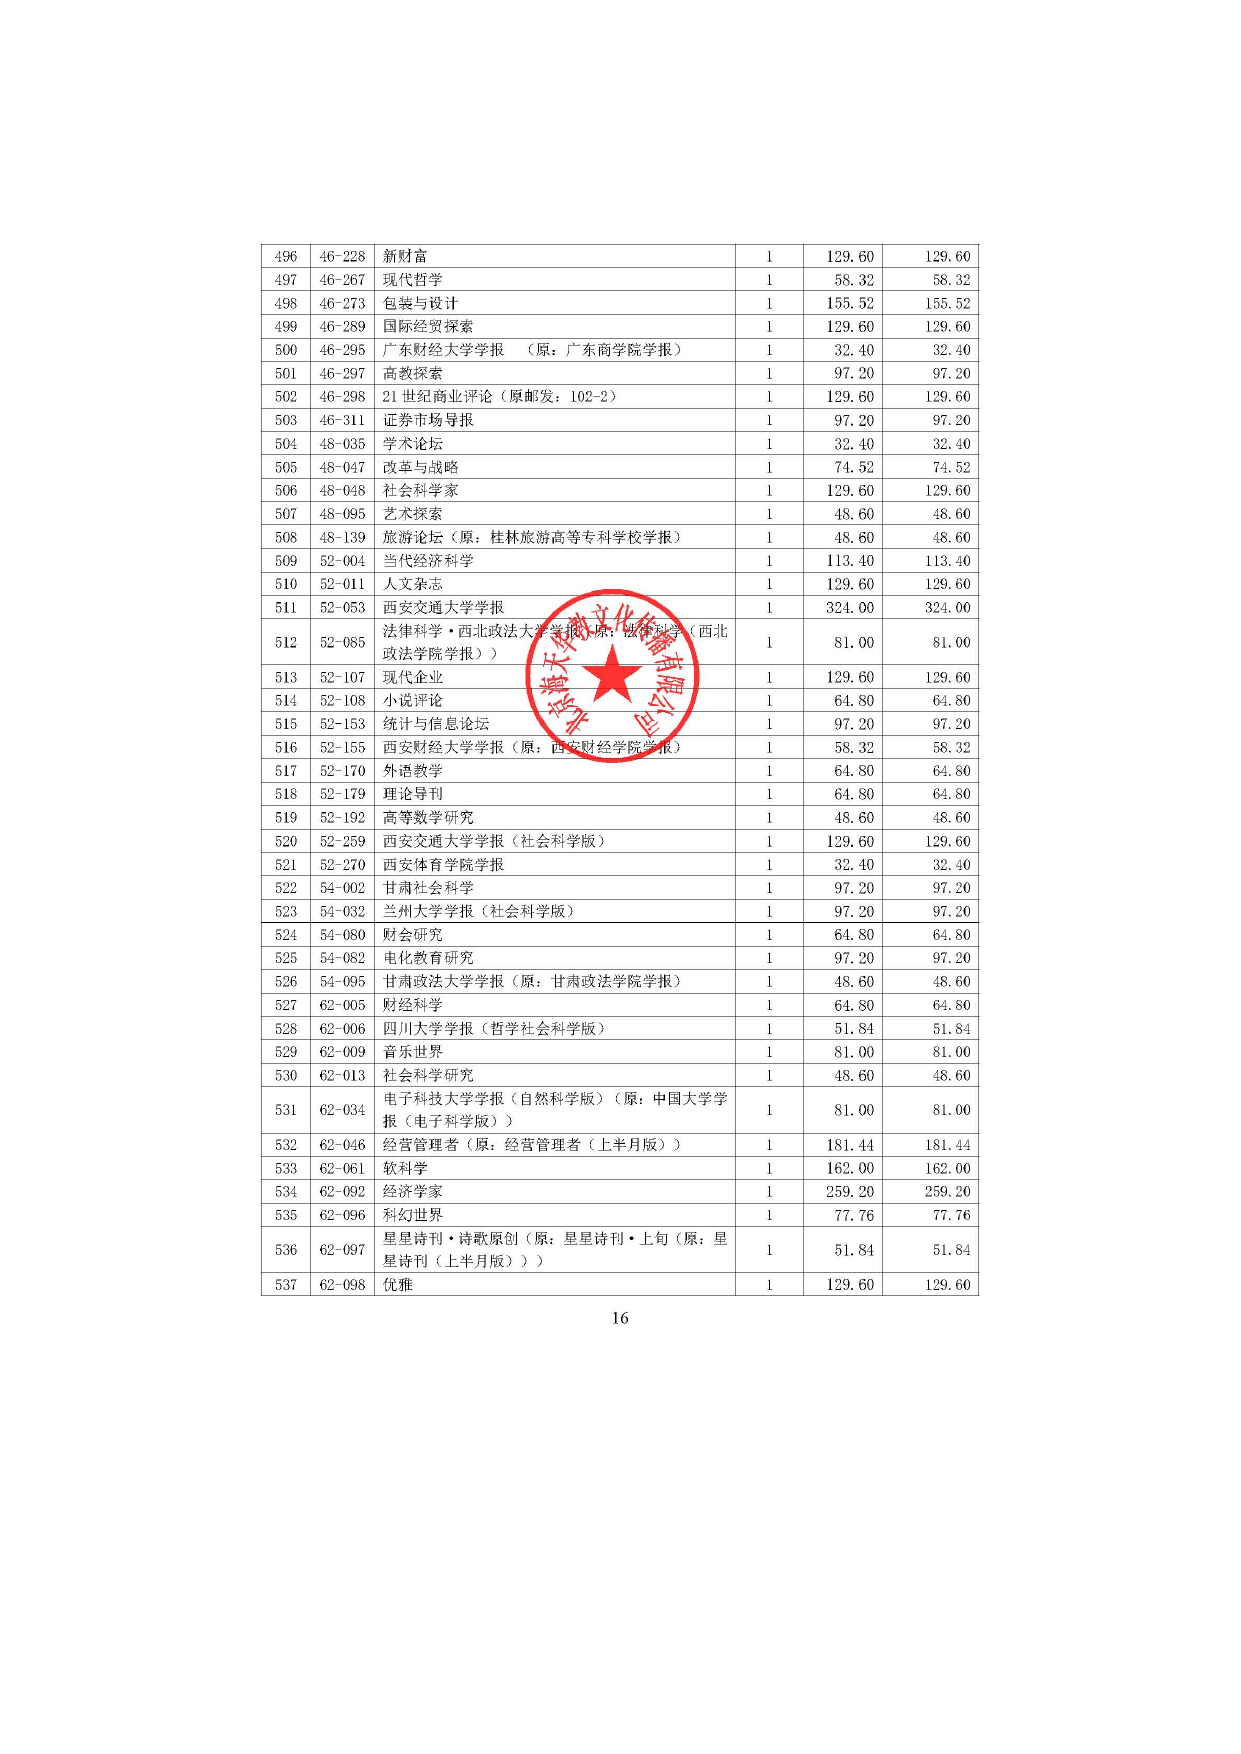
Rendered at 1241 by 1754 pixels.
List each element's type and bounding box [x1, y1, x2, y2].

picture [187, 162, 1053, 1386]
